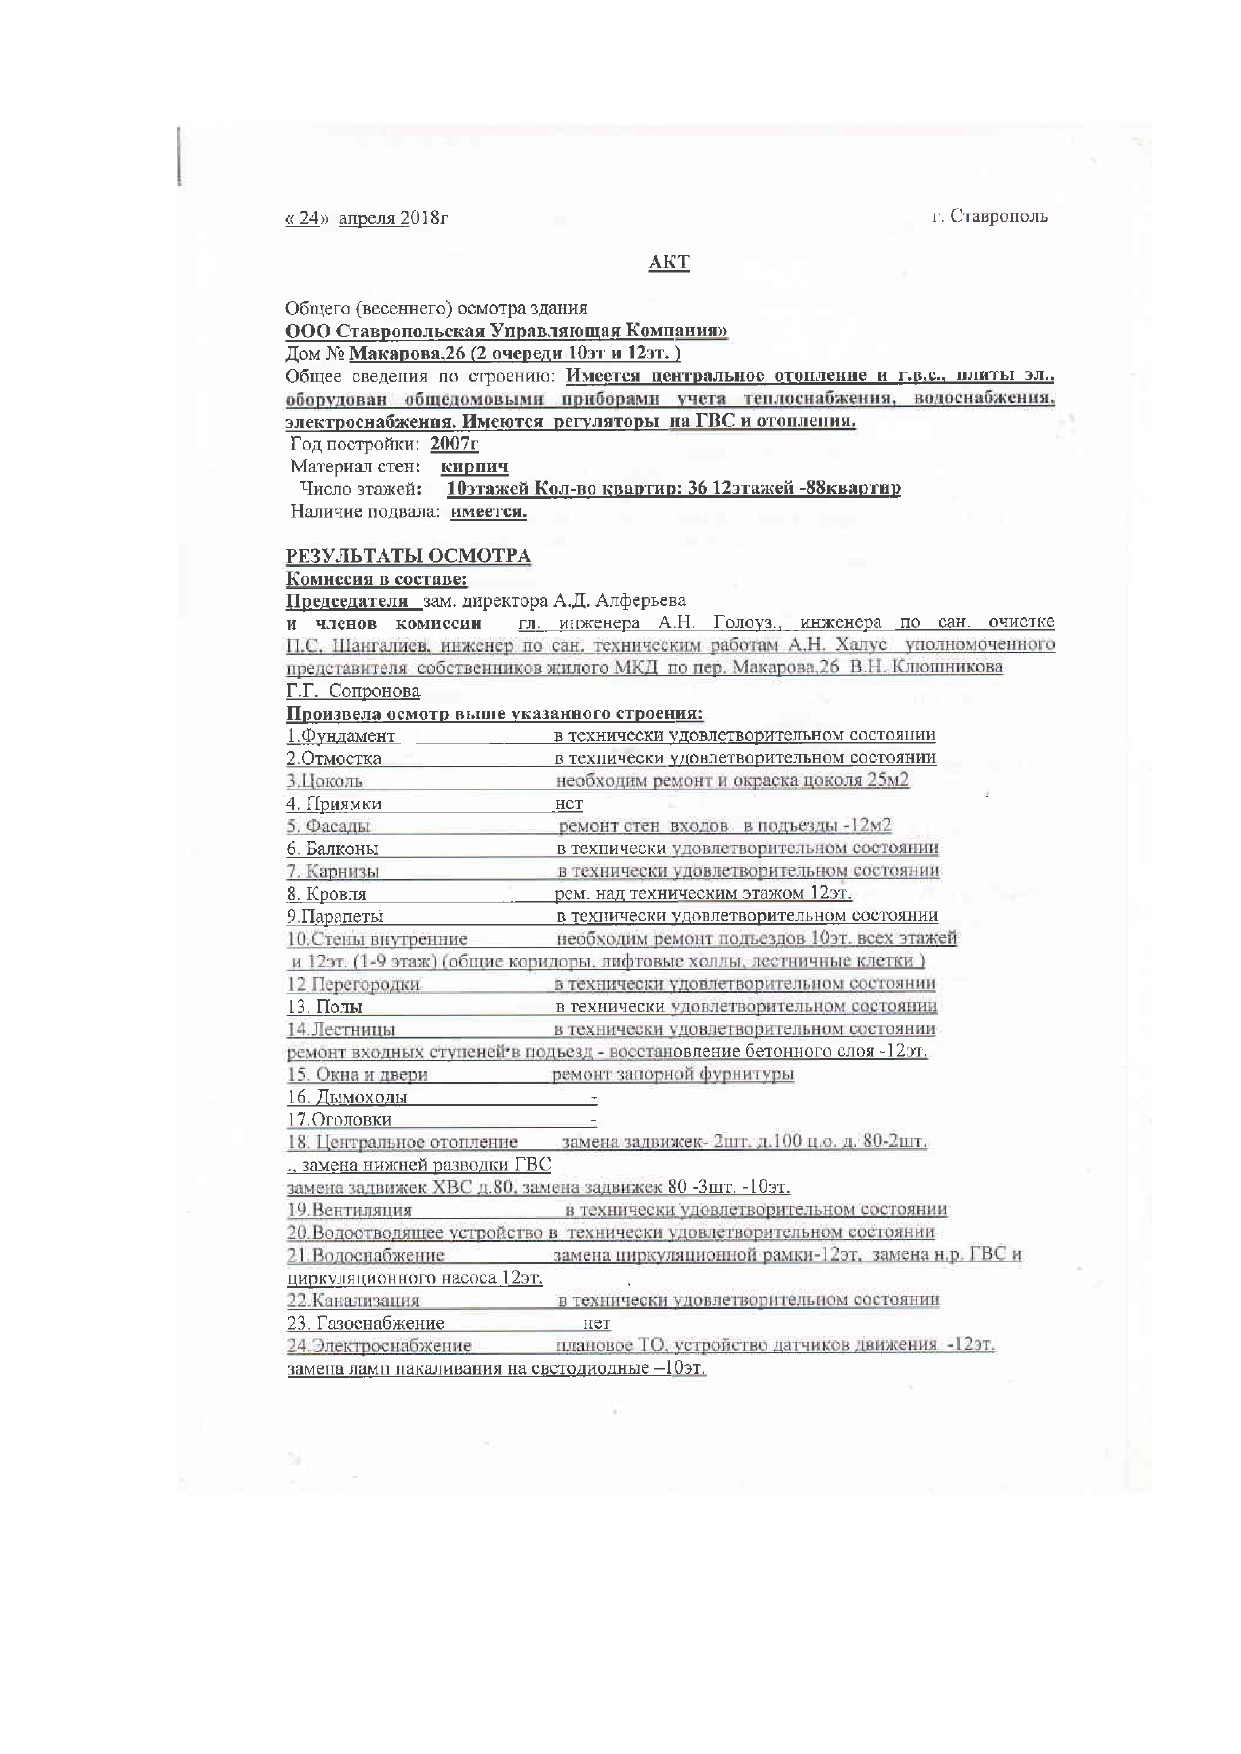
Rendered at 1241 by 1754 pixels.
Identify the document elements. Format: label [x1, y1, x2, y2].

picture [177, 118, 1152, 1497]
